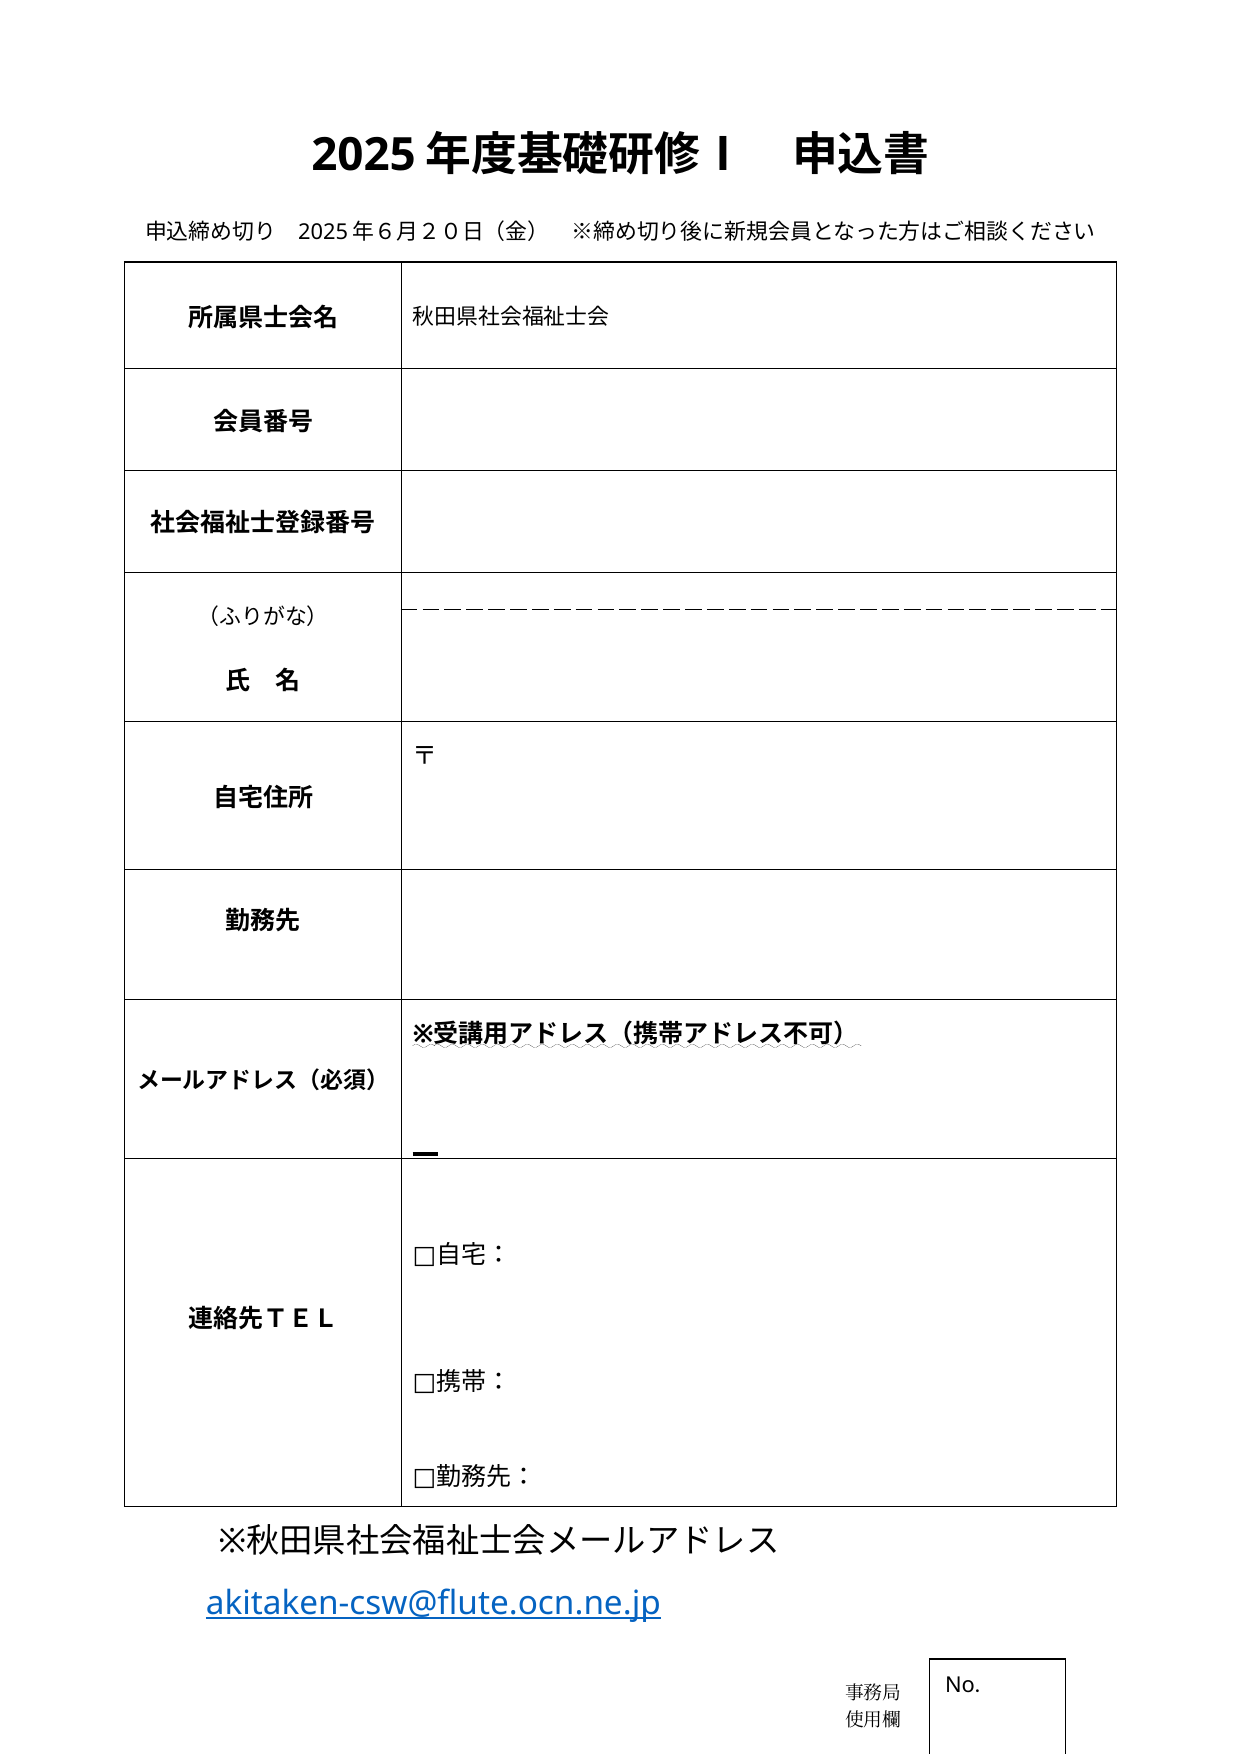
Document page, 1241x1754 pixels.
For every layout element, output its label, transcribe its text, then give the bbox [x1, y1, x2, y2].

table_cell [402, 369, 1116, 469]
text 2025年度基礎研修Ⅰ 申込書 [118, 104, 1122, 198]
table_cell [402, 870, 1116, 998]
table_cell （ふりがな） 氏 名 [125, 573, 401, 721]
table_cell 自宅住所 [125, 722, 401, 869]
table_cell 〒 [402, 722, 1116, 869]
text ※秋田県社会福祉士会メールアドレス [118, 1507, 1122, 1570]
text akitaken-csw@flute.ocn.ne.jp [118, 1570, 1122, 1633]
table_cell ※受講用アドレス（携帯アドレス不可） [402, 1000, 1116, 1157]
table_cell 連絡先ＴＥＬ [125, 1159, 401, 1506]
table_cell [402, 609, 1116, 721]
table_cell 会員番号 [125, 369, 401, 469]
table_header 秋田県社会福祉士会 [402, 263, 1116, 368]
table_cell 社会福祉士登録番号 [125, 471, 401, 572]
table_cell □自宅： □携帯： □勤務先： [402, 1159, 1116, 1506]
table_cell メールアドレス（必須） [125, 1000, 401, 1157]
text 申込締め切り 2025年６月２０日（金） ※締め切り後に新規会員となった方はご相談ください [118, 198, 1122, 261]
table_cell 勤務先 [125, 870, 401, 998]
table_header 所属県士会名 [125, 263, 401, 368]
table_cell [402, 573, 1116, 609]
table_cell [402, 471, 1116, 572]
